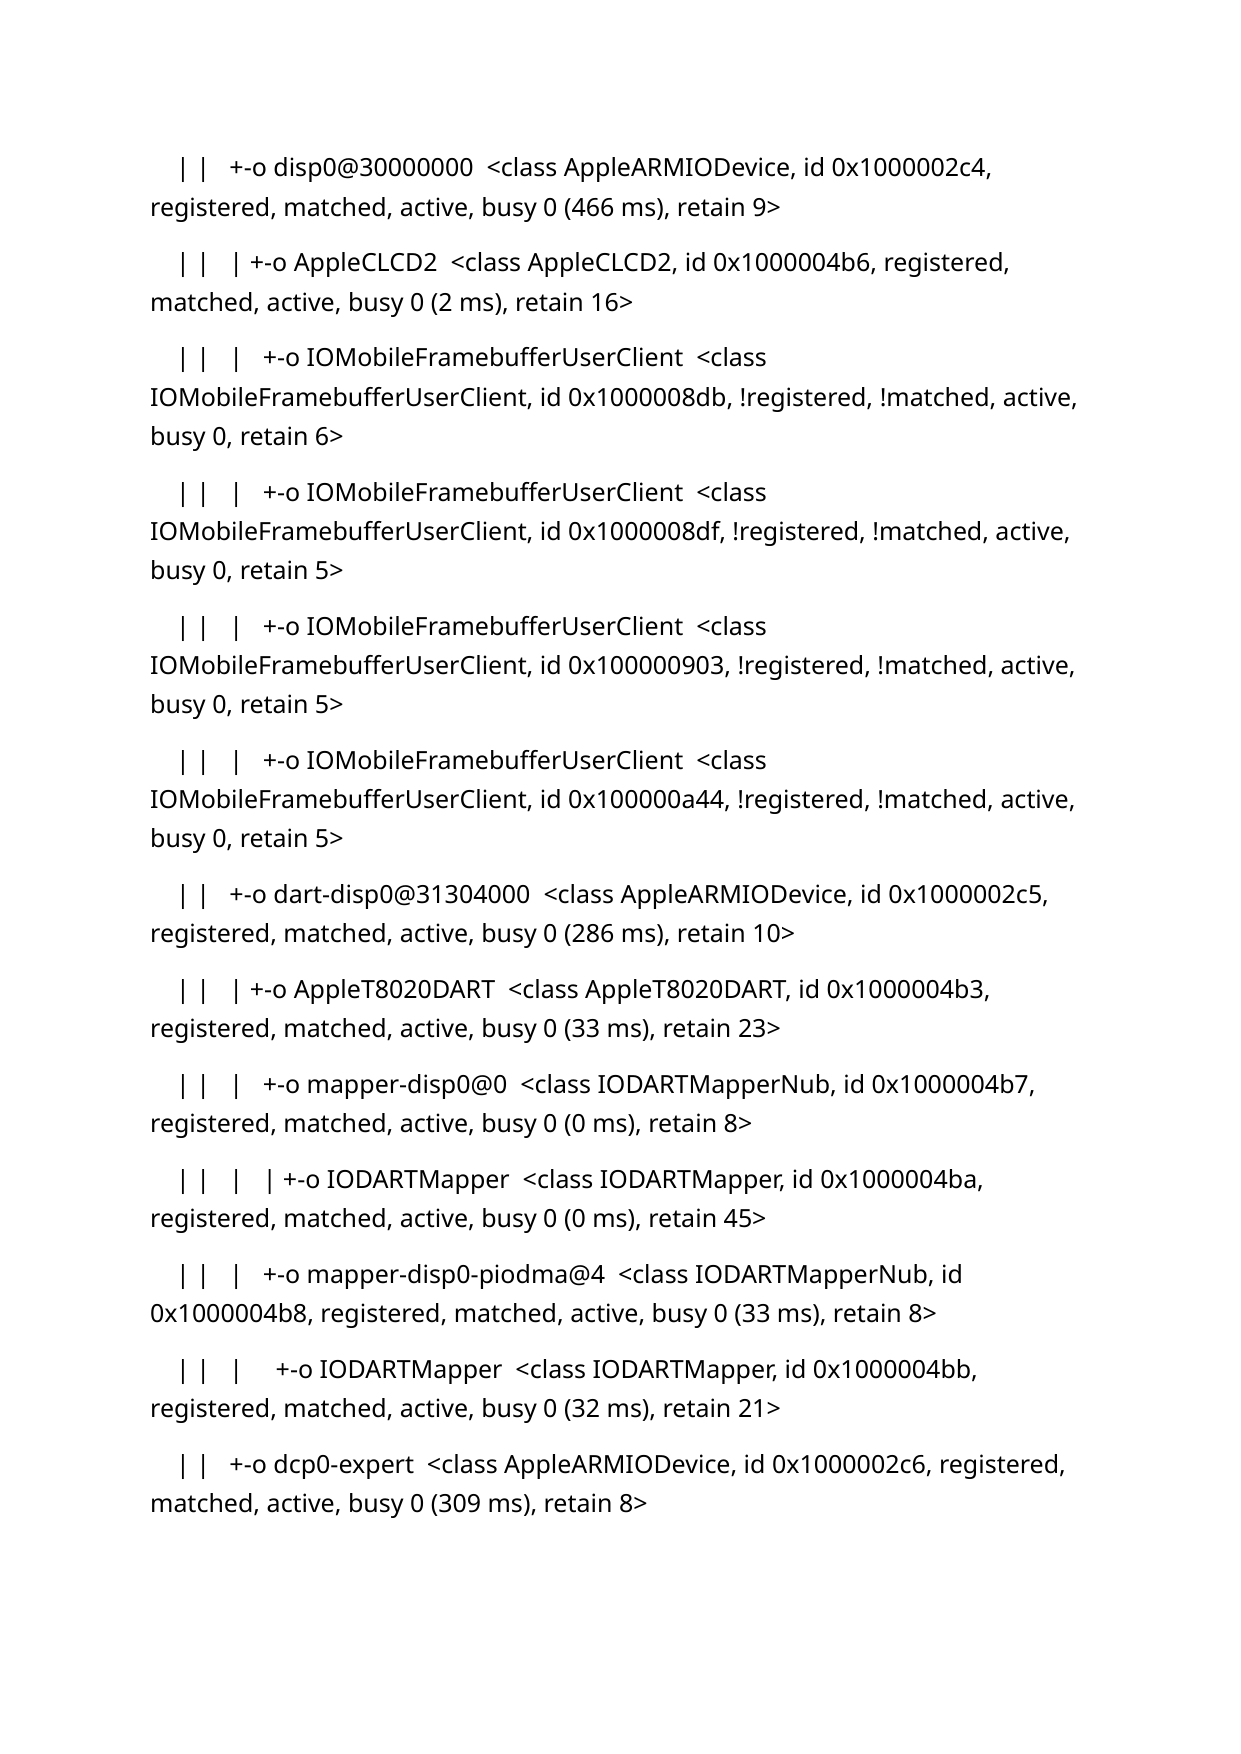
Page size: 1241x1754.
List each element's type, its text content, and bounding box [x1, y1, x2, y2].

text | | | +-o IOMobileFramebufferUserClient <class IOMobileFramebufferUserClient, id 0x100000a44, !registered, !matched, active, busy 0, retain 5> [150, 742, 1090, 855]
text | | | +-o AppleCLCD2 <class AppleCLCD2, id 0x1000004b6, registered, matched, active, busy 0 (2 ms), retain 16> [150, 245, 1090, 318]
text | | | +-o IODARTMapper <class IODARTMapper, id 0x1000004bb, registered, matched, active, busy 0 (32 ms), retain 21> [150, 1352, 1090, 1425]
text | | +-o disp0@30000000 <class AppleARMIODevice, id 0x1000002c4, registered, matched, active, busy 0 (466 ms), retain 9> [150, 150, 1090, 223]
text | | | +-o IOMobileFramebufferUserClient <class IOMobileFramebufferUserClient, id 0x1000008df, !registered, !matched, active, busy 0, retain 5> [150, 474, 1090, 587]
text | | +-o dcp0-expert <class AppleARMIODevice, id 0x1000002c6, registered, matched, active, busy 0 (309 ms), retain 8> [150, 1447, 1090, 1520]
text | | | | +-o IODARTMapper <class IODARTMapper, id 0x1000004ba, registered, matched, active, busy 0 (0 ms), retain 45> [150, 1162, 1090, 1235]
text | | | +-o mapper-disp0@0 <class IODARTMapperNub, id 0x1000004b7, registered, matched, active, busy 0 (0 ms), retain 8> [150, 1067, 1090, 1140]
text | | | +-o mapper-disp0-piodma@4 <class IODARTMapperNub, id 0x1000004b8, registered, matched, active, busy 0 (33 ms), retain 8> [150, 1257, 1090, 1330]
text | | | +-o AppleT8020DART <class AppleT8020DART, id 0x1000004b3, registered, matched, active, busy 0 (33 ms), retain 23> [150, 972, 1090, 1045]
text | | | +-o IOMobileFramebufferUserClient <class IOMobileFramebufferUserClient, id 0x1000008db, !registered, !matched, active, busy 0, retain 6> [150, 340, 1090, 452]
text | | | +-o IOMobileFramebufferUserClient <class IOMobileFramebufferUserClient, id 0x100000903, !registered, !matched, active, busy 0, retain 5> [150, 608, 1090, 721]
text | | +-o dart-disp0@31304000 <class AppleARMIODevice, id 0x1000002c5, registered, matched, active, busy 0 (286 ms), retain 10> [150, 877, 1090, 950]
